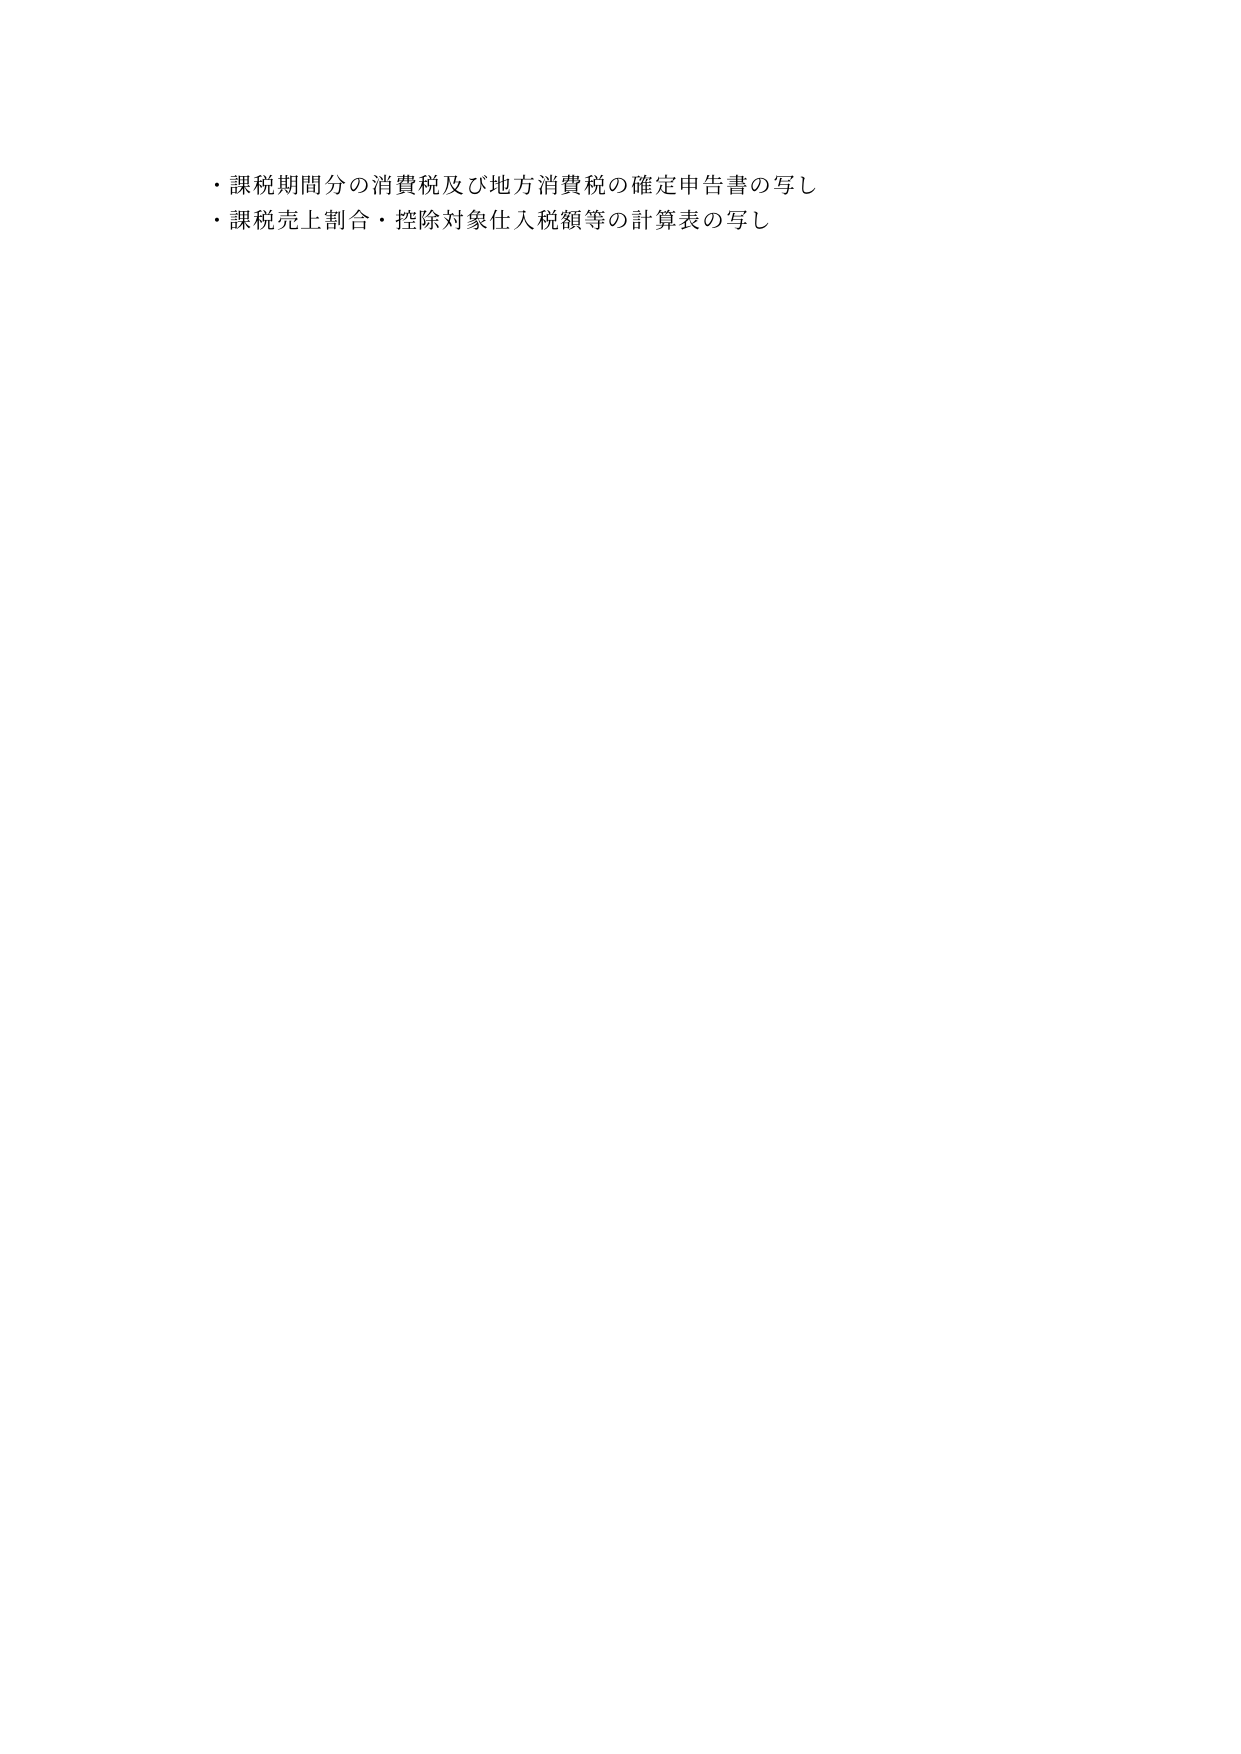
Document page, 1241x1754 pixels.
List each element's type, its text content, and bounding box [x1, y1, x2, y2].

text ・課税期間分の消費税及び地方消費税の確定申告書の写し [159, 166, 1081, 201]
text ・課税売上割合・控除対象仕入税額等の計算表の写し [159, 201, 1081, 236]
